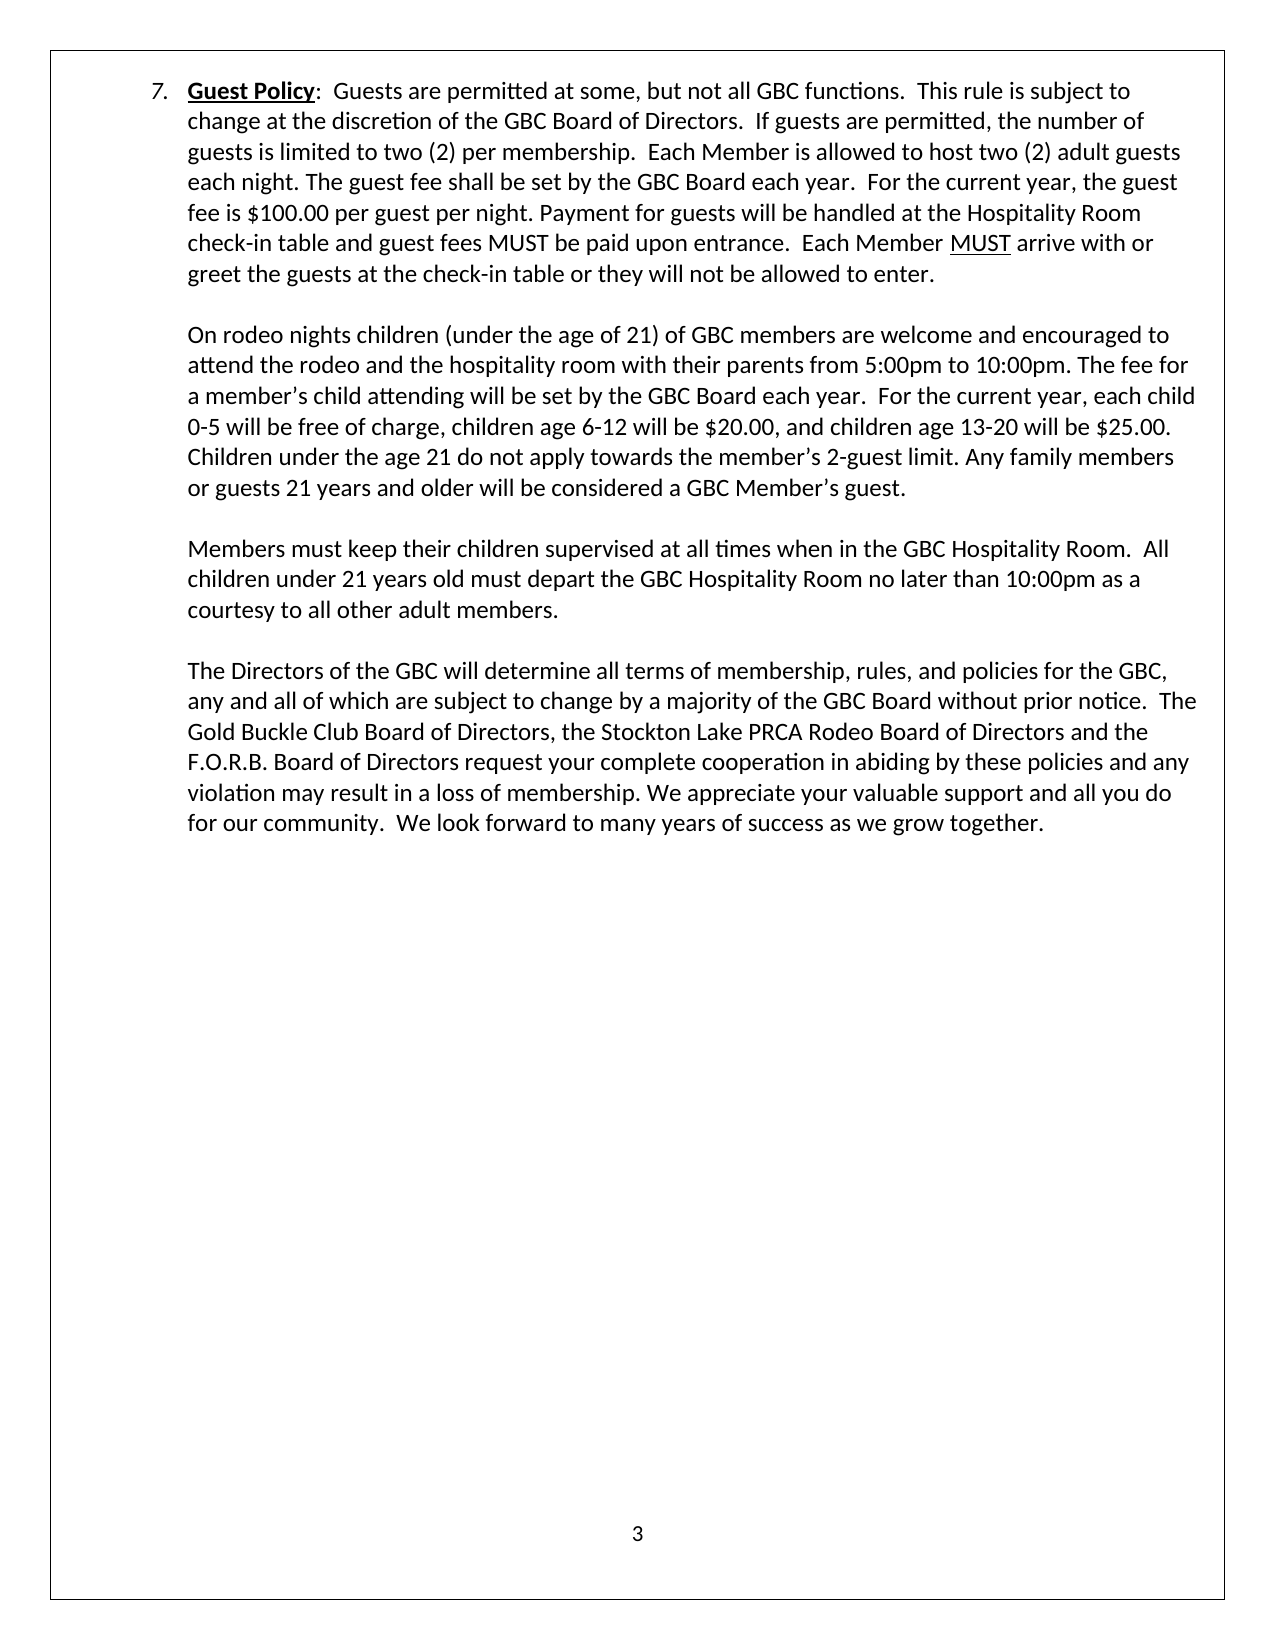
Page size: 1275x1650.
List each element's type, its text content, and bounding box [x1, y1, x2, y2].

list On rodeo nights children (under the age of 21) of GBC members are welcome and encouraged to attend the rodeo and the hospitality room with their parents from 5:00pm to 10:00pm. The fee for a member’s child attending will be set by the GBC Board each year. For the current year, each child 0-5 will be free of charge, children age 6-12 will be $20.00, and children age 13-20 will be $25.00. Children under the age 21 do not apply towards the member’s 2-guest limit. Any family members or guests 21 years and older will be considered a GBC Member’s guest. [187, 319, 1200, 502]
list Members must keep their children supervised at all times when in the GBC Hospitality Room. All children under 21 years old must depart the GBC Hospitality Room no later than 10:00pm as a courtesy to all other adult members. [187, 533, 1200, 624]
list The Directors of the GBC will determine all terms of membership, rules, and policies for the GBC, any and all of which are subject to change by a majority of the GBC Board without prior notice. The Gold Buckle Club Board of Directors, the Stockton Lake PRCA Rodeo Board of Directors and the F.O.R.B. Board of Directors request your complete cooperation in abiding by these policies and any violation may result in a loss of membership. We appreciate your valuable support and all you do for our community. We look forward to many years of success as we grow together. [187, 655, 1200, 838]
list Guest Policy: Guests are permitted at some, but not all GBC functions. This rule is subject to change at the discretion of the GBC Board of Directors. If guests are permitted, the number of guests is limited to two (2) per membership. Each Member is allowed to host two (2) adult guests each night. The guest fee shall be set by the GBC Board each year. For the current year, the guest fee is $100.00 per guest per night. Payment for guests will be handled at the Hospitality Room check-in table and guest fees MUST be paid upon entrance. Each Member MUST arrive with or greet the guests at the check-in table or they will not be allowed to enter. [150, 75, 1200, 289]
